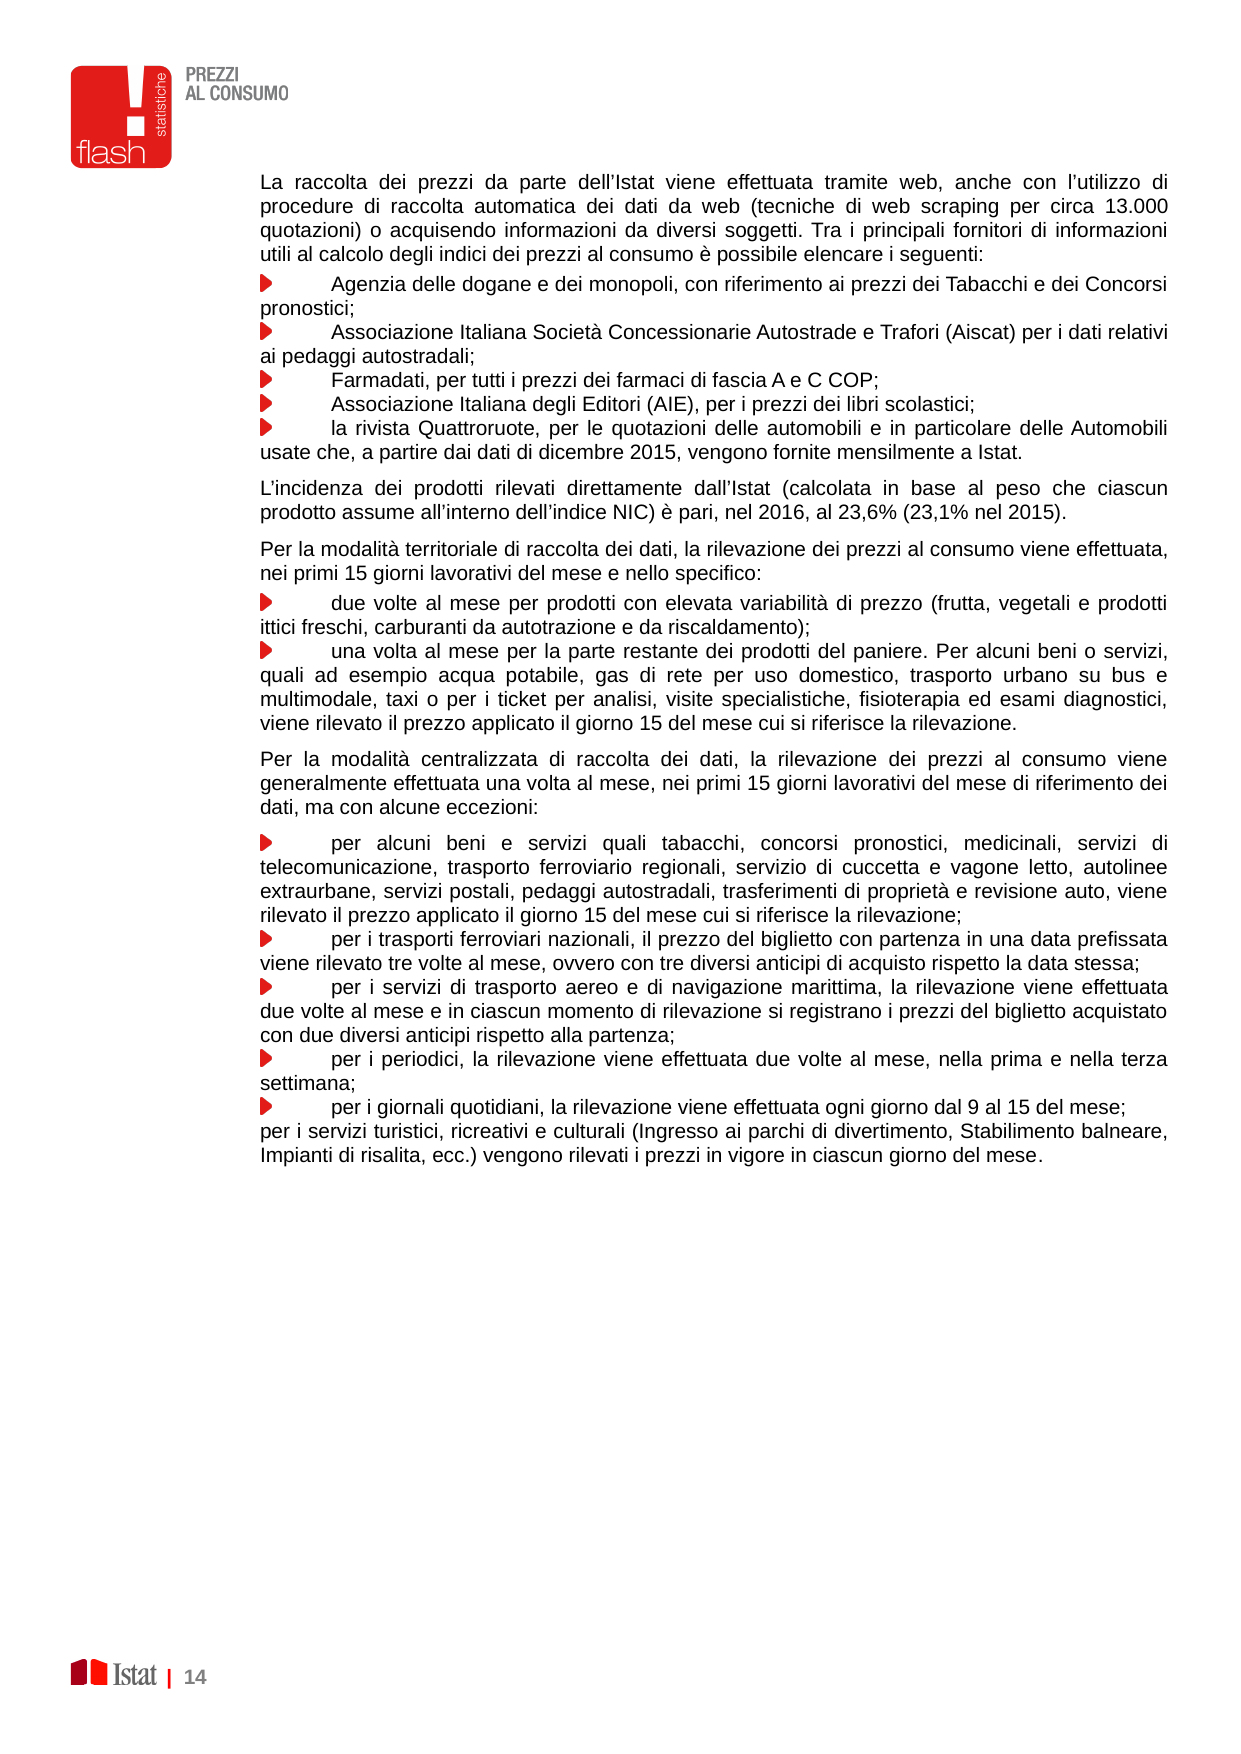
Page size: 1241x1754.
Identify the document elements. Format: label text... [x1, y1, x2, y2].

picture [260, 978, 272, 995]
picture [260, 641, 272, 659]
text L’incidenza dei prodotti rilevati direttamente dall’Istat (calcolata in base al peso che ciascun prodotto assume all’interno dell’indice NIC) è pari, nel 2016, al 23,6% (23,1% nel 2015). [260, 476, 1169, 524]
list due volte al mese per prodotti con elevata variabilità di prezzo (frutta, vegetali e prodotti ittici freschi, carburanti da autotrazione e da riscaldamento); [260, 591, 1169, 638]
list Associazione Italiana Società Concessionarie Autostrade e Trafori (Aiscat) per i dati relativi ai pedaggi autostradali; [260, 320, 1169, 368]
picture [260, 394, 272, 412]
list per i periodici, la rilevazione viene effettuata due volte al mese, nella prima e nella terza settimana; [260, 1047, 1169, 1095]
picture [260, 322, 272, 340]
picture [70, 65, 288, 170]
picture [260, 370, 272, 388]
picture [70, 1659, 157, 1685]
picture [260, 1097, 272, 1115]
picture [260, 418, 272, 436]
picture [260, 930, 272, 947]
list per i servizi di trasporto aereo e di navigazione marittima, la rilevazione viene effettuata due volte al mese e in ciascun momento di rilevazione si registrano i prezzi del biglietto acquistato con due diversi anticipi rispetto alla partenza; [260, 975, 1169, 1047]
text per i servizi turistici, ricreativi e culturali (Ingresso ai parchi di divertimento, Stabilimento balneare, Impianti di risalita, ecc.) vengono rilevati i prezzi in vigore in ciascun giorno del mese. [260, 1119, 1169, 1167]
list Agenzia delle dogane e dei monopoli, con riferimento ai prezzi dei Tabacchi e dei Concorsi pronostici; [260, 272, 1169, 320]
list Farmadati, per tutti i prezzi dei farmaci di fascia A e C COP; [260, 368, 1169, 392]
text Per la modalità centralizzata di raccolta dei dati, la rilevazione dei prezzi al consumo viene generalmente effettuata una volta al mese, nei primi 15 giorni lavorativi del mese di riferimento dei dati, ma con alcune eccezioni: [260, 747, 1169, 819]
picture [260, 834, 272, 851]
list la rivista Quattroruote, per le quotazioni delle automobili e in particolare delle Automobili usate che, a partire dai dati di dicembre 2015, vengono fornite mensilmente a Istat. [260, 416, 1169, 463]
picture [260, 593, 272, 611]
list per alcuni beni e servizi quali tabacchi, concorsi pronostici, medicinali, servizi di telecomunicazione, trasporto ferroviario regionali, servizio di cuccetta e vagone letto, autolinee extraurbane, servizi postali, pedaggi autostradali, trasferimenti di proprietà e revisione auto, viene rilevato il prezzo applicato il giorno 15 del mese cui si riferisce la rilevazione; [260, 831, 1169, 927]
list una volta al mese per la parte restante dei prodotti del paniere. Per alcuni beni o servizi, quali ad esempio acqua potabile, gas di rete per uso domestico, trasporto urbano su bus e multimodale, taxi o per i ticket per analisi, visite specialistiche, fisioterapia ed esami diagnostici, viene rilevato il prezzo applicato il giorno 15 del mese cui si riferisce la rilevazione. [260, 638, 1169, 734]
list Associazione Italiana degli Editori (AIE), per i prezzi dei libri scolastici; [260, 392, 1169, 416]
text La raccolta dei prezzi da parte dell’Istat viene effettuata tramite web, anche con l’utilizzo di procedure di raccolta automatica dei dati da web (tecniche di web scraping per circa 13.000 quotazioni) o acquisendo informazioni da diversi soggetti. Tra i principali fornitori di informazioni utili al calcolo degli indici dei prezzi al consumo è possibile elencare i seguenti: [260, 170, 1169, 266]
list per i giornali quotidiani, la rilevazione viene effettuata ogni giorno dal 9 al 15 del mese; [260, 1095, 1169, 1119]
picture [260, 274, 272, 292]
picture [260, 1049, 272, 1067]
list per i trasporti ferroviari nazionali, il prezzo del biglietto con partenza in una data prefissata viene rilevato tre volte al mese, ovvero con tre diversi anticipi di acquisto rispetto la data stessa; [260, 927, 1169, 975]
text Per la modalità territoriale di raccolta dei dati, la rilevazione dei prezzi al consumo viene effettuata, nei primi 15 giorni lavorativi del mese e nello specifico: [260, 536, 1169, 584]
